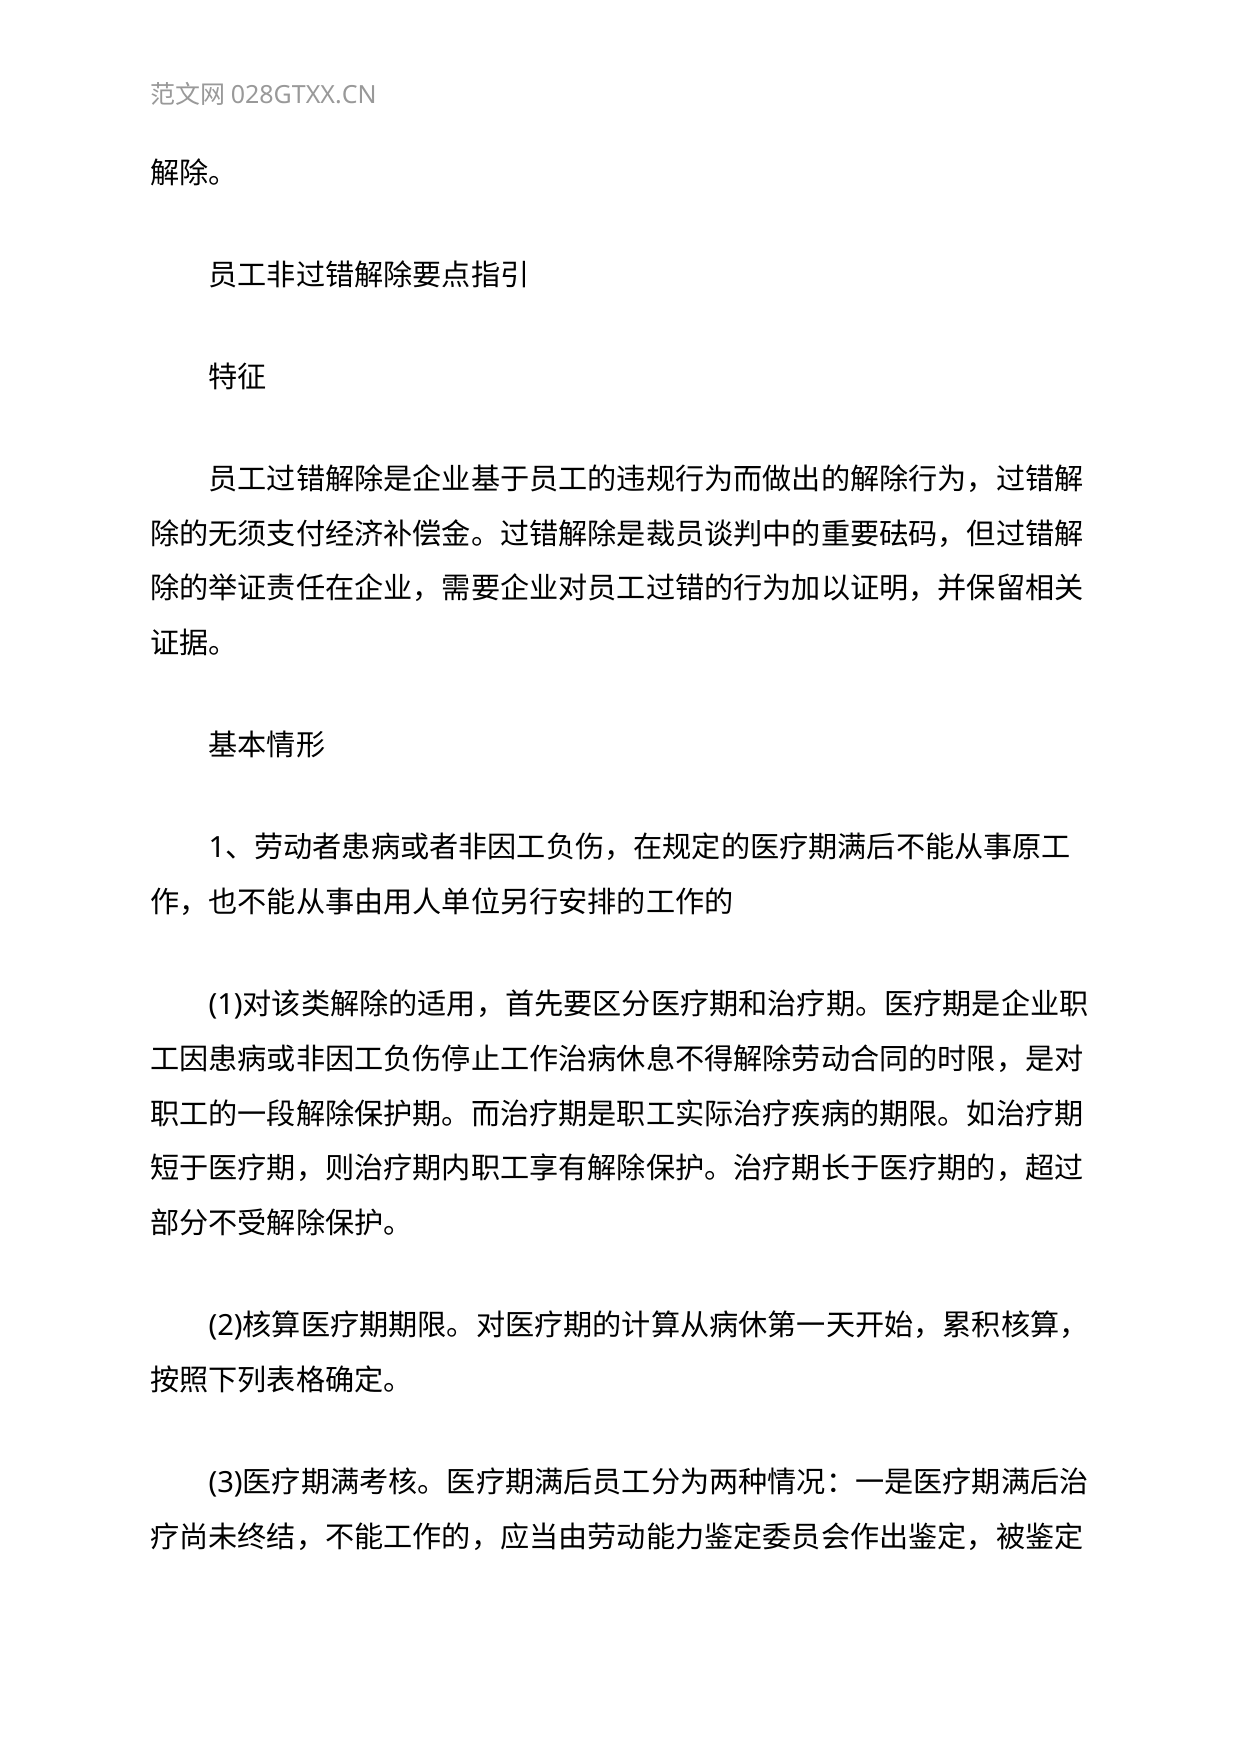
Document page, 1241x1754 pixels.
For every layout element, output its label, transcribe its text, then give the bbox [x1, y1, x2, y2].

text 员工过错解除是企业基于员工的违规行为而做出的解除行为，过错解除的无须支付经济补偿金。过错解除是裁员谈判中的重要砝码，但过错解除的举证责任在企业，需要企业对员工过错的行为加以证明，并保留相关证据。 [150, 455, 1090, 662]
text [150, 1458, 1090, 1556]
text 员工非过错解除要点指引 [150, 252, 1090, 294]
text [150, 150, 1090, 192]
text 1、劳动者患病或者非因工负伤，在规定的医疗期满后不能从事原工作，也不能从事由用人单位另行安排的工作的 [150, 823, 1090, 921]
text (1)对该类解除的适用，首先要区分医疗期和治疗期。医疗期是企业职工因患病或非因工负伤停止工作治病休息不得解除劳动合同的时限，是对职工的一段解除保护期。而治疗期是职工实际治疗疾病的期限。如治疗期短于医疗期，则治疗期内职工享有解除保护。治疗期长于医疗期的，超过部分不受解除保护。 [150, 980, 1090, 1242]
text (2)核算医疗期期限。对医疗期的计算从病休第一天开始，累积核算，按照下列表格确定。 [150, 1302, 1090, 1399]
text 基本情形 [150, 722, 1090, 764]
text 特征 [150, 353, 1090, 396]
